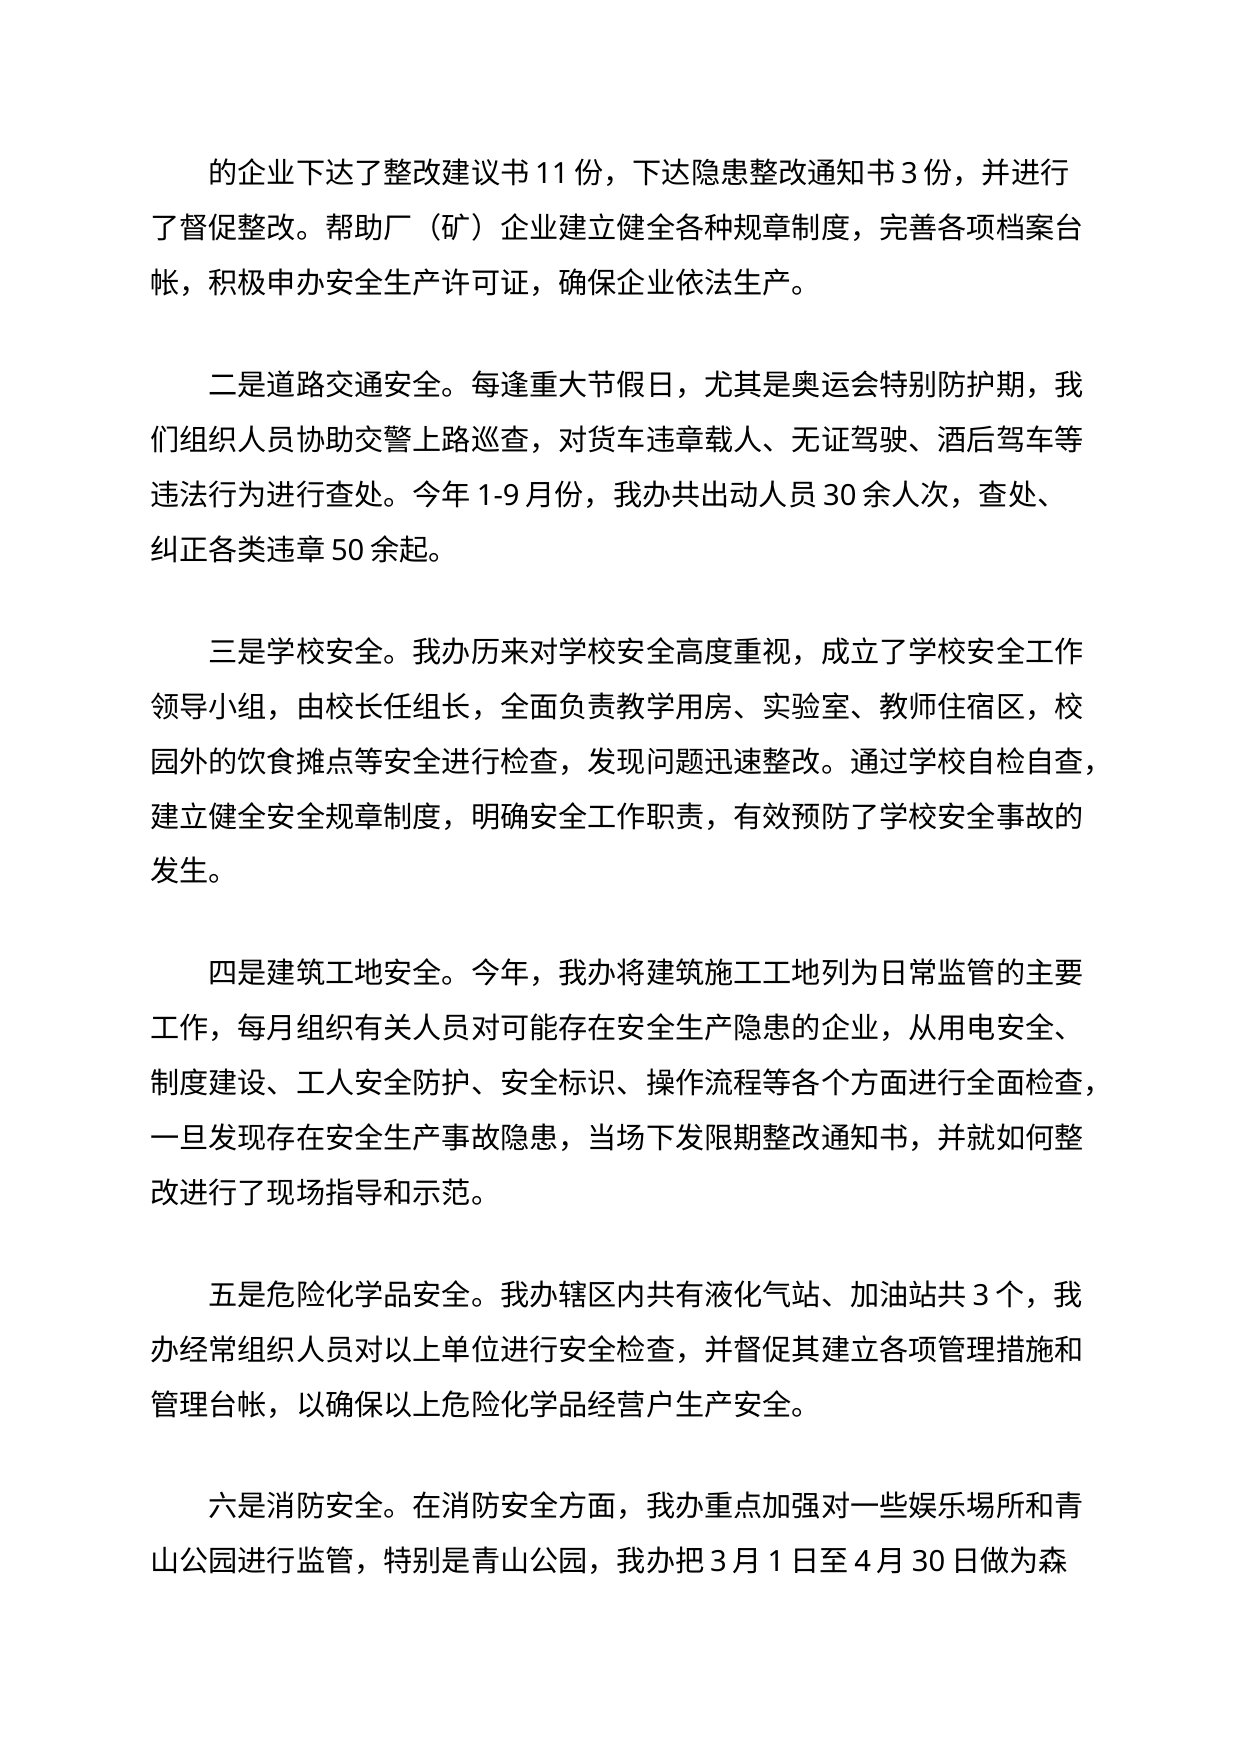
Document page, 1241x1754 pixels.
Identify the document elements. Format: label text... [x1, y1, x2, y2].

text 五是危险化学品安全。我办辖区内共有液化气站、加油站共3个，我办经常组织人员对以上单位进行安全检查，并督促其建立各项管理措施和管理台帐，以确保以上危险化学品经营户生产安全。 [150, 1271, 1090, 1423]
text 三是学校安全。我办历来对学校安全高度重视，成立了学校安全工作领导小组，由校长任组长，全面负责教学用房、实验室、教师住宿区，校园外的饮食摊点等安全进行检查，发现问题迅速整改。通过学校自检自查，建立健全安全规章制度，明确安全工作职责，有效预防了学校安全事故的发生。 [150, 628, 1090, 890]
text 二是道路交通安全。每逢重大节假日，尤其是奥运会特别防护期，我们组织人员协助交警上路巡查，对货车违章载人、无证驾驶、酒后驾车等违法行为进行查处。今年1-9月份，我办共出动人员30余人次，查处、纠正各类违章50余起。 [150, 362, 1090, 569]
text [150, 1483, 1090, 1580]
text 的企业下达了整改建议书11份，下达隐患整改通知书3份，并进行了督促整改。帮助厂（矿）企业建立健全各种规章制度，完善各项档案台帐，积极申办安全生产许可证，确保企业依法生产。 [150, 150, 1090, 302]
text 四是建筑工地安全。今年，我办将建筑施工工地列为日常监管的主要工作，每月组织有关人员对可能存在安全生产隐患的企业，从用电安全、制度建设、工人安全防护、安全标识、操作流程等各个方面进行全面检查，一旦发现存在安全生产事故隐患，当场下发限期整改通知书，并就如何整改进行了现场指导和示范。 [150, 950, 1090, 1212]
